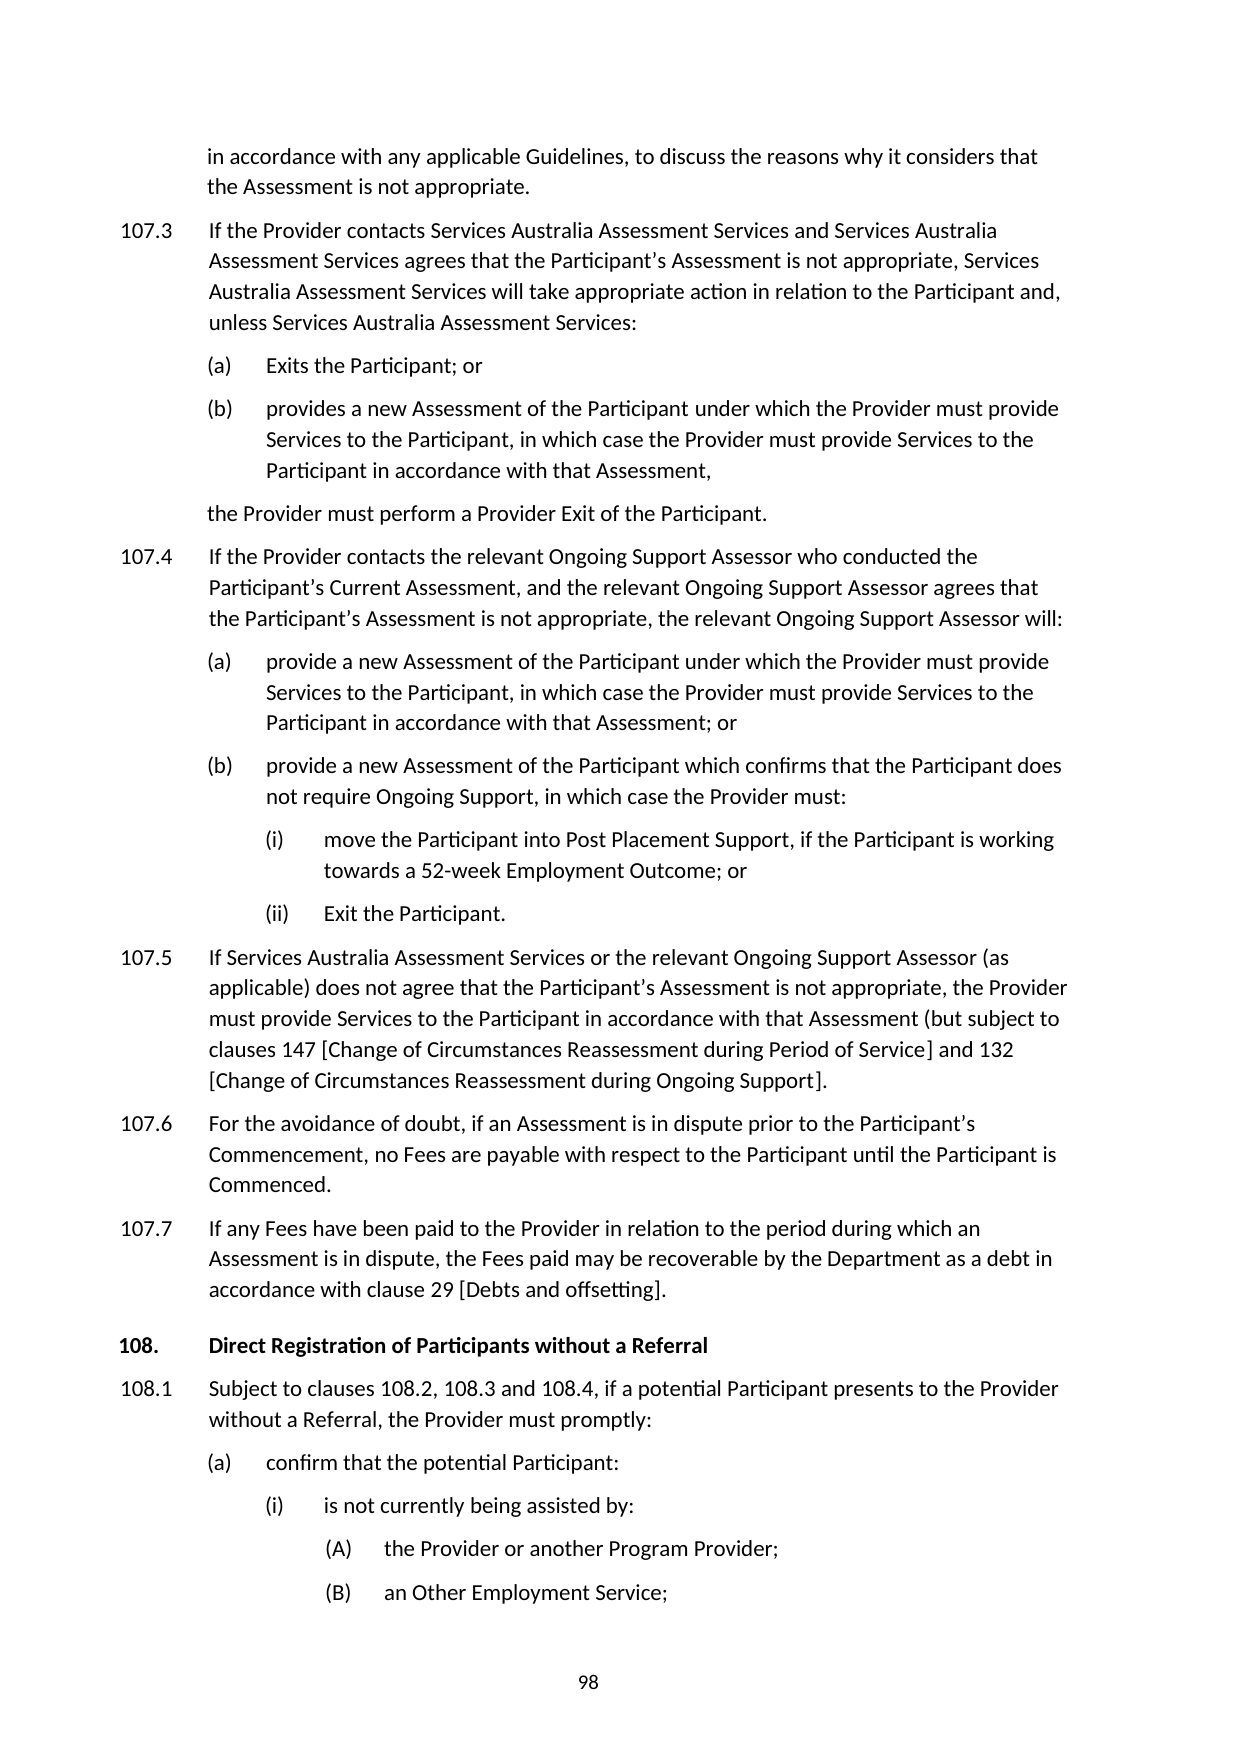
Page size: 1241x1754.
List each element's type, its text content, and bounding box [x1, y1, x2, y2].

list in accordance with any applicable Guidelines, to discuss the reasons why it considers that the Assessment is not appropriate. [207, 142, 1075, 201]
text the Provider or another Program Provider; [325, 1534, 1075, 1562]
text If the Provider contacts Services Australia Assessment Services and Services Australia Assessment Services agrees that the Participant’s Assessment is not appropriate, Services Australia Assessment Services will take appropriate action in relation to the Participant and, unless Services Australia Assessment Services: [120, 216, 1075, 336]
text is not currently being assisted by: [265, 1491, 1075, 1519]
text confirm that the potential Participant: [207, 1448, 1075, 1476]
text an Other Employment Service; [325, 1578, 1075, 1606]
text If Services Australia Assessment Services or the relevant Ongoing Support Assessor (as applicable) does not agree that the Participant’s Assessment is not appropriate, the Provider must provide Services to the Participant in accordance with that Assessment (but subject to clauses 147 [Change of Circumstances Reassessment during Period of Service] and 132 [Change of Circumstances Reassessment during Ongoing Support]. [120, 943, 1075, 1094]
text Exits the Participant; or [207, 351, 1075, 379]
text If the Provider contacts the relevant Ongoing Support Assessor who conducted the Participant’s Current Assessment, and the relevant Ongoing Support Assessor agrees that the Participant’s Assessment is not appropriate, the relevant Ongoing Support Assessor will: [120, 542, 1075, 632]
text provides a new Assessment of the Participant under which the Provider must provide Services to the Participant, in which case the Provider must provide Services to the Participant in accordance with that Assessment, [207, 394, 1075, 484]
text Exit the Participant. [265, 899, 1075, 928]
subtitle Direct Registration of Participants without a Referral [118, 1331, 1075, 1359]
text move the Participant into Post Placement Support, if the Participant is working towards a 52-week Employment Outcome; or [265, 826, 1075, 884]
text For the avoidance of doubt, if an Assessment is in dispute prior to the Participant’s Commencement, no Fees are payable with respect to the Participant until the Participant is Commenced. [120, 1109, 1075, 1198]
text If any Fees have been paid to the Provider in relation to the period during which an Assessment is in dispute, the Fees paid may be recoverable by the Department as a debt in accordance with clause 29 [Debts and offsetting]. [120, 1214, 1075, 1303]
list the Provider must perform a Provider Exit of the Participant. [207, 499, 1075, 527]
text provide a new Assessment of the Participant under which the Provider must provide Services to the Participant, in which case the Provider must provide Services to the Participant in accordance with that Assessment; or [207, 647, 1075, 736]
text provide a new Assessment of the Participant which confirms that the Participant does not require Ongoing Support, in which case the Provider must: [207, 752, 1075, 810]
text Subject to clauses 108.2, 108.3 and 108.4, if a potential Participant presents to the Provider without a Referral, the Provider must promptly: [120, 1374, 1075, 1433]
